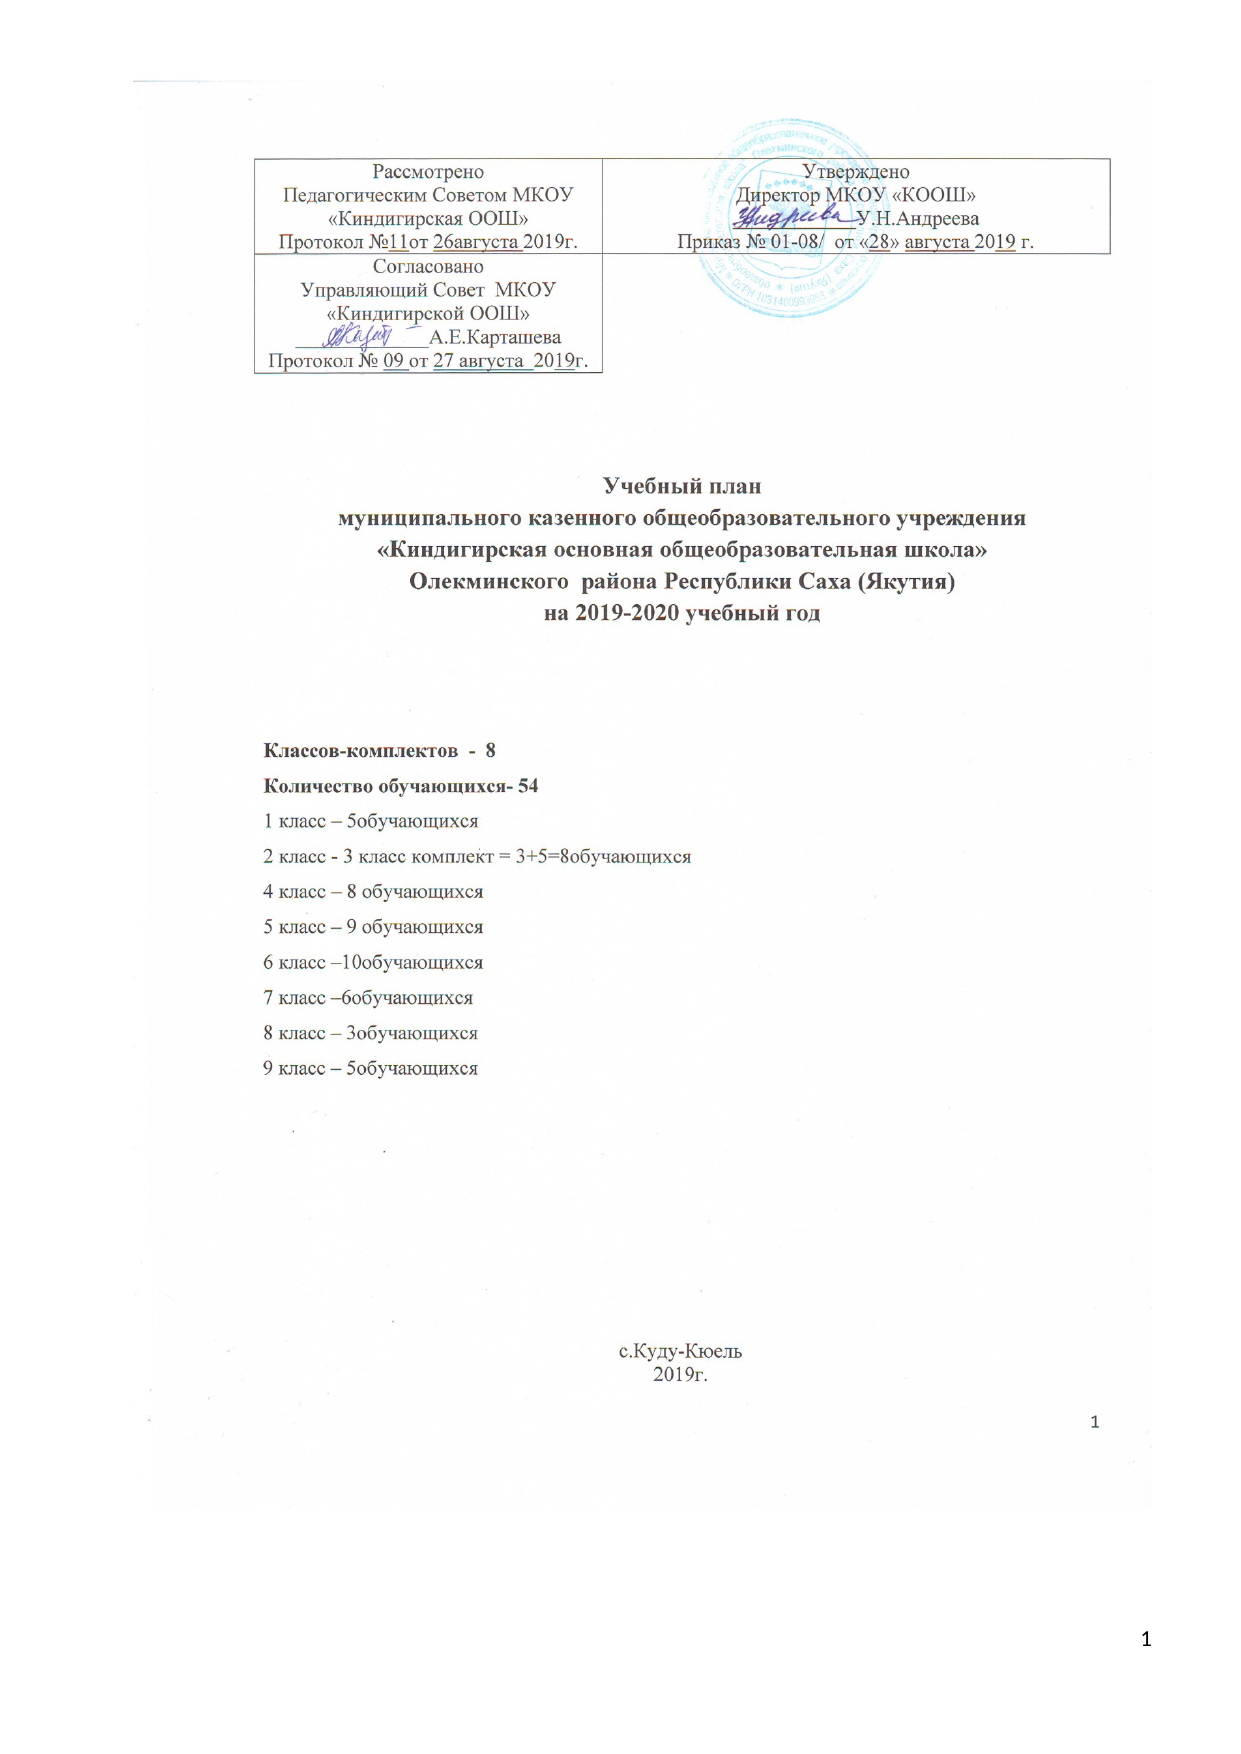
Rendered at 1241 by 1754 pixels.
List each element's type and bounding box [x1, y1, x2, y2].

picture [132, 73, 1152, 1515]
